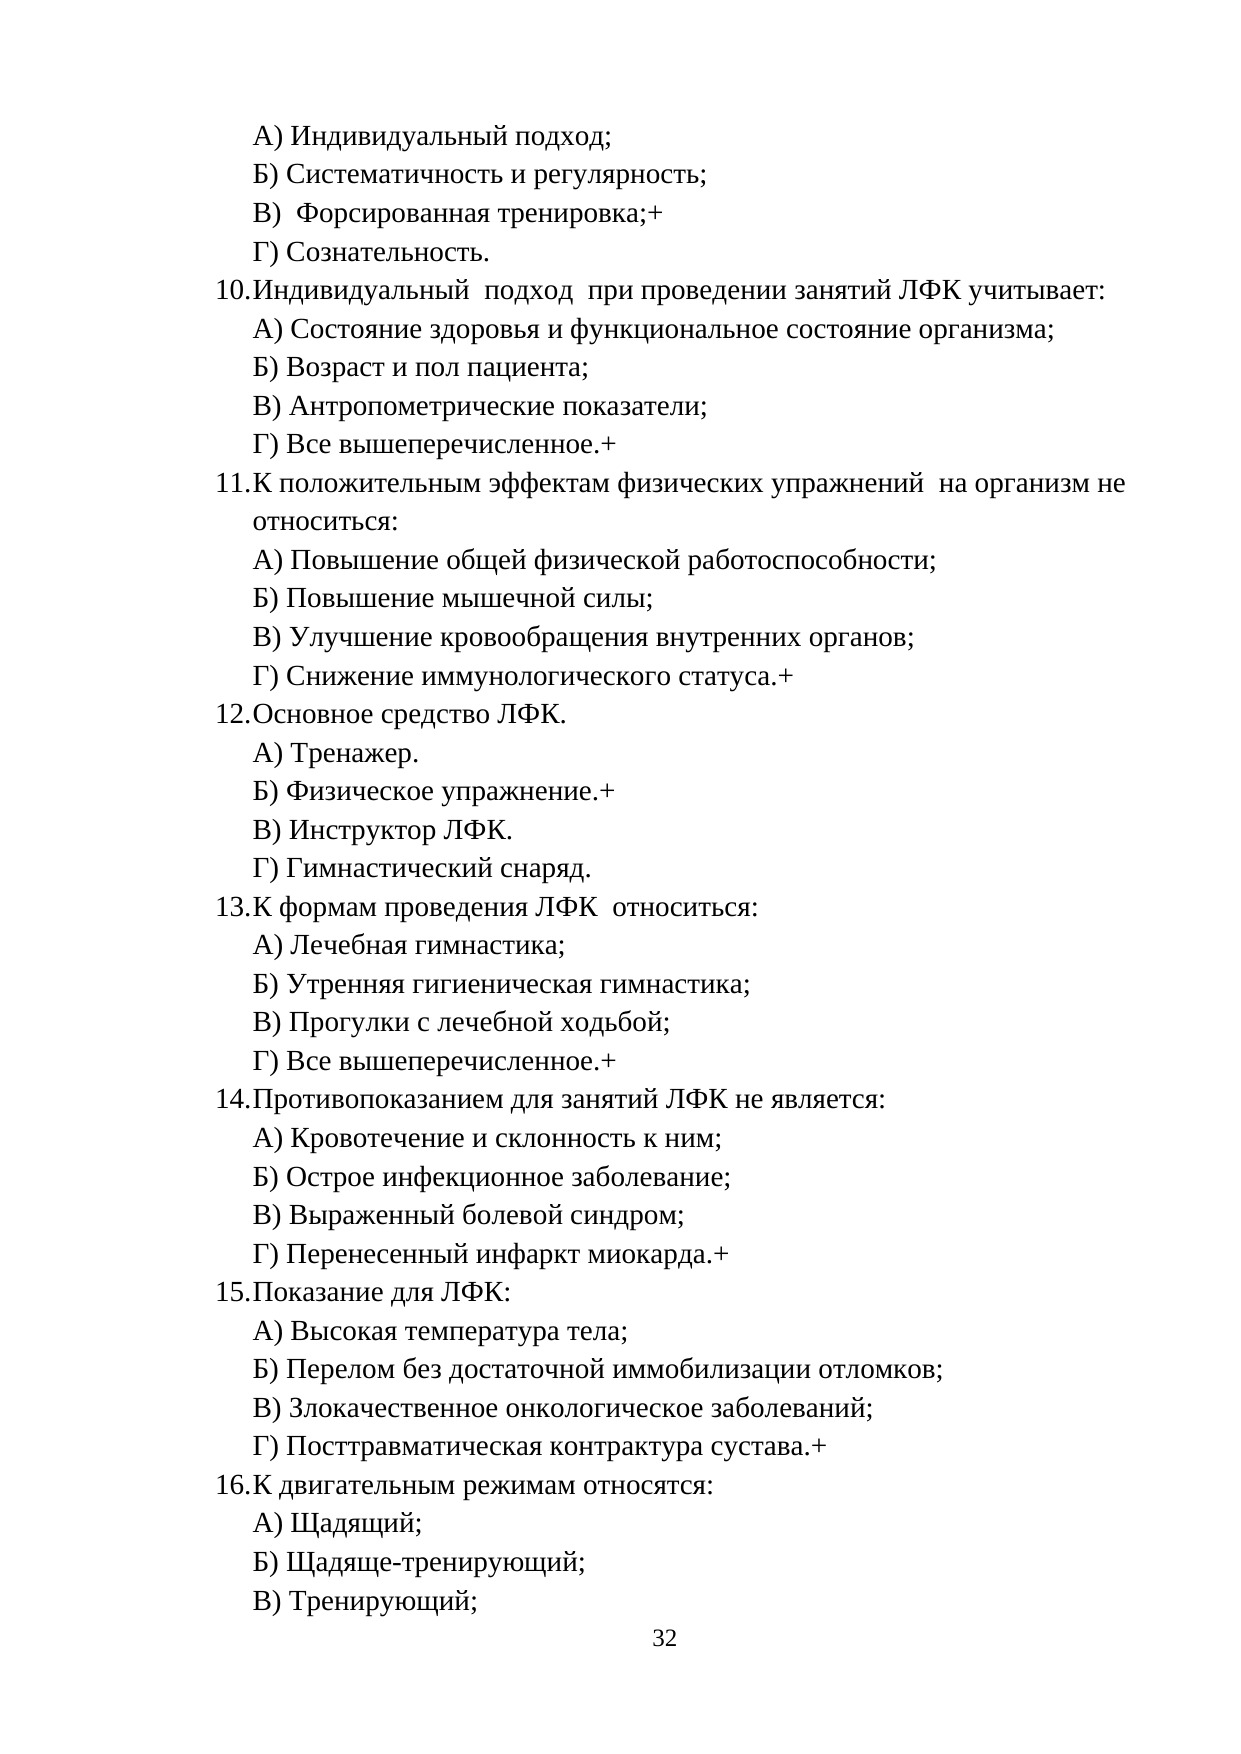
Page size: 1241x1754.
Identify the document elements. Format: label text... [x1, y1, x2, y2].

list Б) Возраст и пол пациента; [252, 349, 1152, 383]
list Г) Посттравматическая контрактура сустава.+ [252, 1428, 1152, 1462]
list В) Инструктор ЛФК. [252, 812, 1152, 845]
list Основное средство ЛФК. [215, 696, 1152, 730]
list Г) Все вышеперечисленное.+ [252, 1043, 1152, 1077]
list В) Тренирующий; [252, 1583, 1152, 1616]
list Г) Перенесенный инфаркт миокарда.+ [252, 1236, 1152, 1269]
list В) Антропометрические показатели; [252, 388, 1152, 421]
list В) Выраженный болевой синдром; [252, 1197, 1152, 1231]
list А) Состояние здоровья и функциональное состояние организма; [252, 311, 1152, 344]
list А) Лечебная гимнастика; [252, 927, 1152, 961]
list А) Высокая температура тела; [252, 1313, 1152, 1346]
list К положительным эффектам физических упражнений на организм не относиться: [215, 465, 1152, 537]
list Индивидуальный подход при проведении занятий ЛФК учитывает: [215, 272, 1152, 306]
list Г) Снижение иммунологического статуса.+ [252, 658, 1152, 691]
list А) Тренажер. [252, 735, 1152, 768]
list А) Щадящий; [252, 1506, 1152, 1539]
list Г) Все вышеперечисленное.+ [252, 426, 1152, 460]
list В) Злокачественное онкологическое заболеваний; [252, 1390, 1152, 1423]
list Б) Систематичность и регулярность; [252, 157, 1152, 190]
list В) Улучшение кровообращения внутренних органов; [252, 619, 1152, 653]
list А) Кровотечение и склонность к ним; [252, 1120, 1152, 1154]
list Б) Острое инфекционное заболевание; [252, 1159, 1152, 1192]
list А) Индивидуальный подход; [252, 118, 1152, 152]
list Противопоказанием для занятий ЛФК не является: [215, 1082, 1152, 1115]
list В) Форсированная тренировка;+ [252, 195, 1152, 229]
list Б) Утренняя гигиеническая гимнастика; [252, 966, 1152, 999]
list Б) Перелом без достаточной иммобилизации отломков; [252, 1351, 1152, 1385]
list Г) Сознательность. [252, 234, 1152, 267]
list Б) Физическое упражнение.+ [252, 773, 1152, 807]
list К двигательным режимам относятся: [215, 1467, 1152, 1501]
list В) Прогулки с лечебной ходьбой; [252, 1004, 1152, 1038]
list Г) Гимнастический снаряд. [252, 850, 1152, 884]
list Б) Повышение мышечной силы; [252, 581, 1152, 614]
list К формам проведения ЛФК относиться: [215, 889, 1152, 922]
list Б) Щадяще-тренирующий; [252, 1544, 1152, 1578]
list Показание для ЛФК: [215, 1274, 1152, 1308]
list А) Повышение общей физической работоспособности; [252, 542, 1152, 576]
